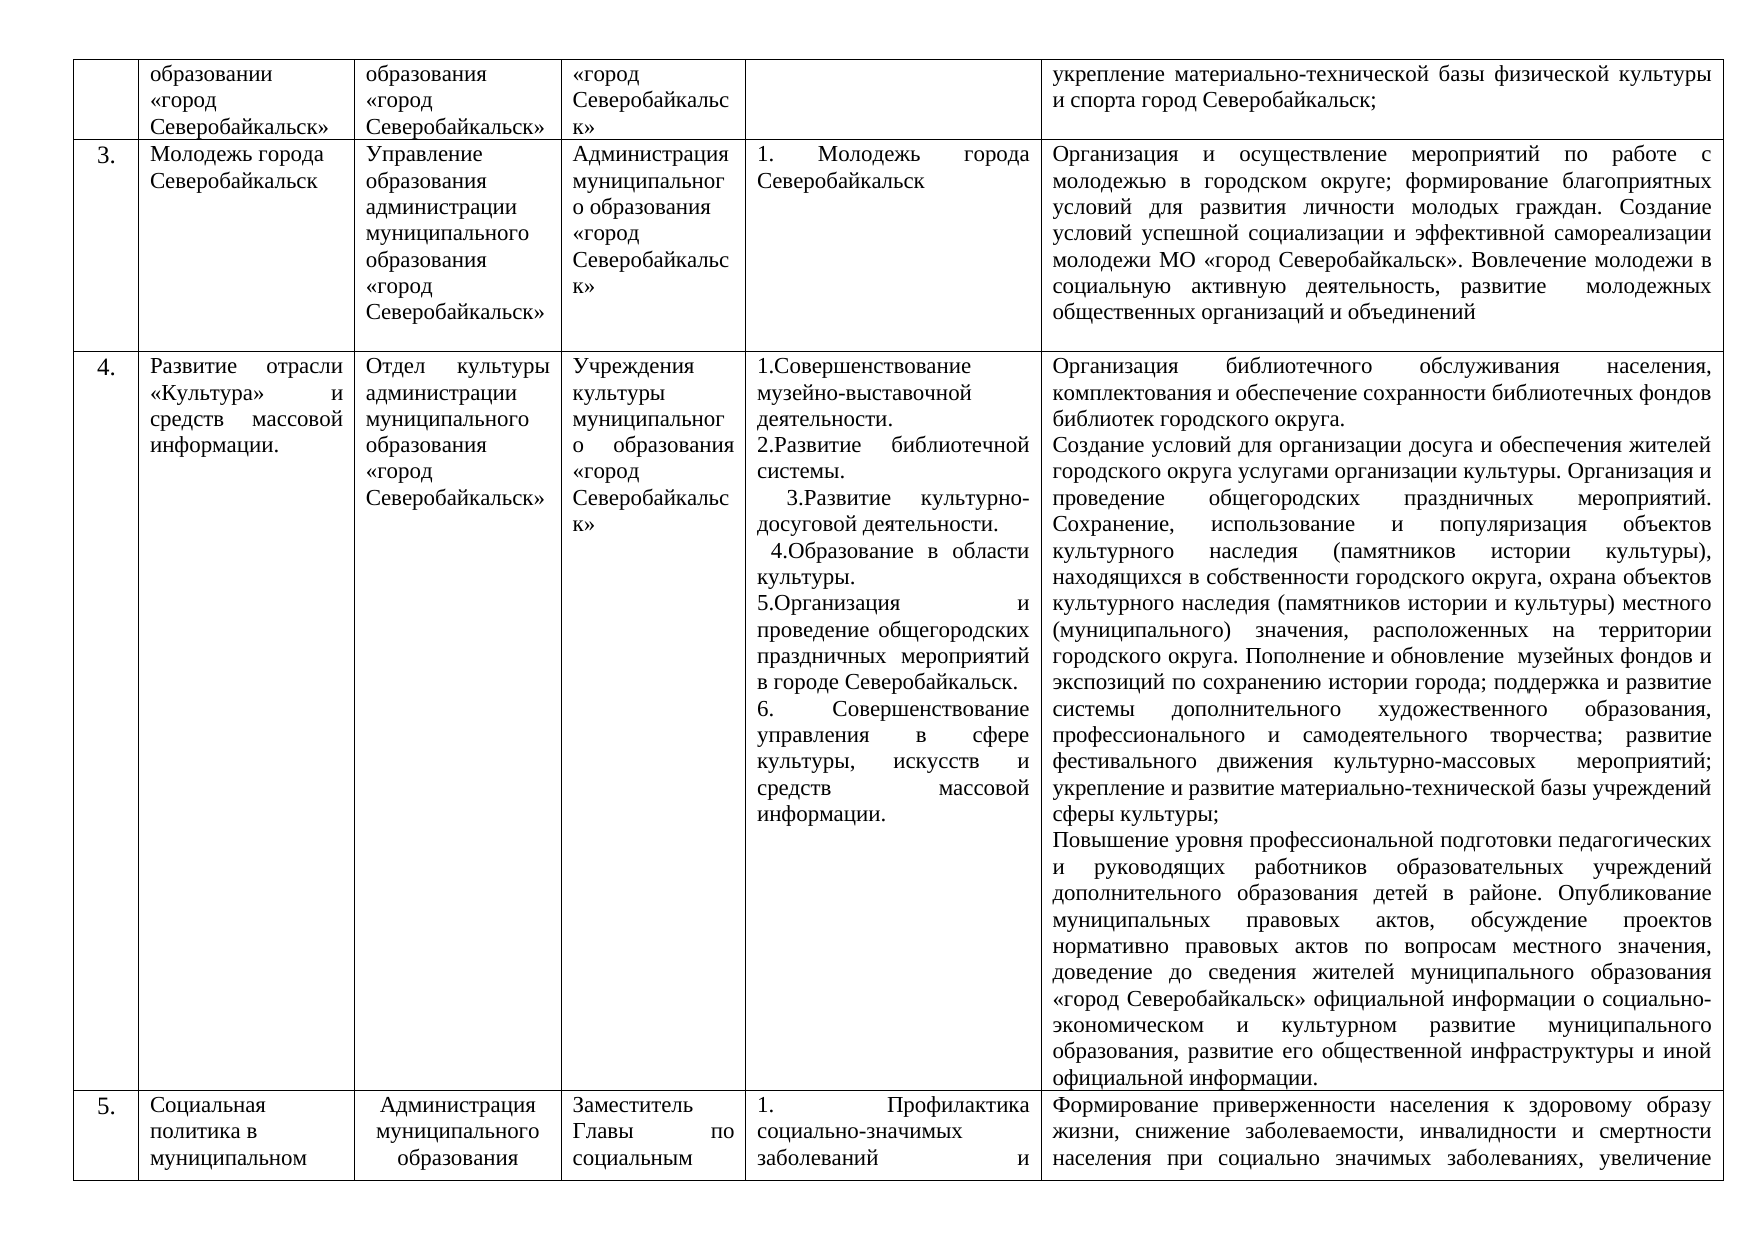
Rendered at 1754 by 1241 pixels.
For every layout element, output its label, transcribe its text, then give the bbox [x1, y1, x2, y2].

table_cell 1.Совершенствование музейно-выставочной деятельности. 2.Развитие библиотечной системы. 3.Развитие культурно-досуговой деятельности. 4.Образование в области культуры. 5.Организация и проведение общегородских праздничных мероприятий в городе Северобайкальск. 6. Совершенствование управления в сфере культуры, искусств и средств массовой информации. [746, 352, 1041, 1090]
table_cell 1. Молодежь города Северобайкальск [746, 140, 1041, 351]
table_cell 3. [74, 140, 138, 351]
table_cell Учреждения культуры муниципального образования «город Северобайкальск» [562, 352, 745, 1090]
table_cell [746, 60, 1041, 139]
table_cell Развитие отрасли «Культура» и средств массовой информации. [139, 352, 354, 1090]
table_cell Отдел культуры администрации муниципального образования «город Северобайкальск» [355, 352, 561, 1090]
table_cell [562, 60, 745, 139]
table_cell Молодежь города Северобайкальск [139, 140, 354, 351]
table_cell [355, 1091, 561, 1180]
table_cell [746, 1091, 1041, 1180]
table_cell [139, 60, 354, 139]
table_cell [1042, 1091, 1723, 1180]
table_cell Администрация муниципального образования «город Северобайкальск» [562, 140, 745, 351]
table_cell Организация и осуществление мероприятий по работе с молодежью в городском округе; формирование благоприятных условий для развития личности молодых граждан. Создание условий успешной социализации и эффективной самореализации молодежи МО «город Северобайкальск». Вовлечение молодежи в социальную активную деятельность, развитие молодежных общественных организаций и объединений [1042, 140, 1723, 351]
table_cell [1042, 60, 1723, 139]
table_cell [355, 60, 561, 139]
table_cell 5. [74, 1091, 138, 1180]
table_cell 2. [74, 60, 138, 139]
table_cell Организация библиотечного обслуживания населения, комплектования и обеспечение сохранности библиотечных фондов библиотек городского округа. Создание условий для организации досуга и обеспечения жителей городского округа услугами организации культуры. Организация и проведение общегородских праздничных мероприятий. Сохранение, использование и популяризация объектов культурного наследия (памятников истории культуры), находящихся в собственности городского округа, охрана объектов культурного наследия (памятников истории и культуры) местного (муниципального) значения, расположенных на территории городского округа. Пополнение и обновление музейных фондов и экспозиций по сохранению истории города; поддержка и развитие системы дополнительного художественного образования, профессионального и самодеятельного творчества; развитие фестивального движения культурно-массовых мероприятий; укрепление и развитие материально-технической базы учреждений сферы культуры; Повышение уровня профессиональной подготовки педагогических и руководящих работников образовательных учреждений дополнительного образования детей в районе. Опубликование муниципальных правовых актов, обсуждение проектов нормативно правовых актов по вопросам местного значения, доведение до сведения жителей муниципального образования «город Северобайкальск» официальной информации о социально-экономическом и культурном развитие муниципального образования, развитие его общественной инфраструктуры и иной официальной информации. [1042, 352, 1723, 1090]
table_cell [139, 1091, 354, 1180]
table_cell Управление образования администрации муниципального образования «город Северобайкальск» [355, 140, 561, 351]
table_cell 4. [74, 352, 138, 1090]
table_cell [562, 1091, 745, 1180]
